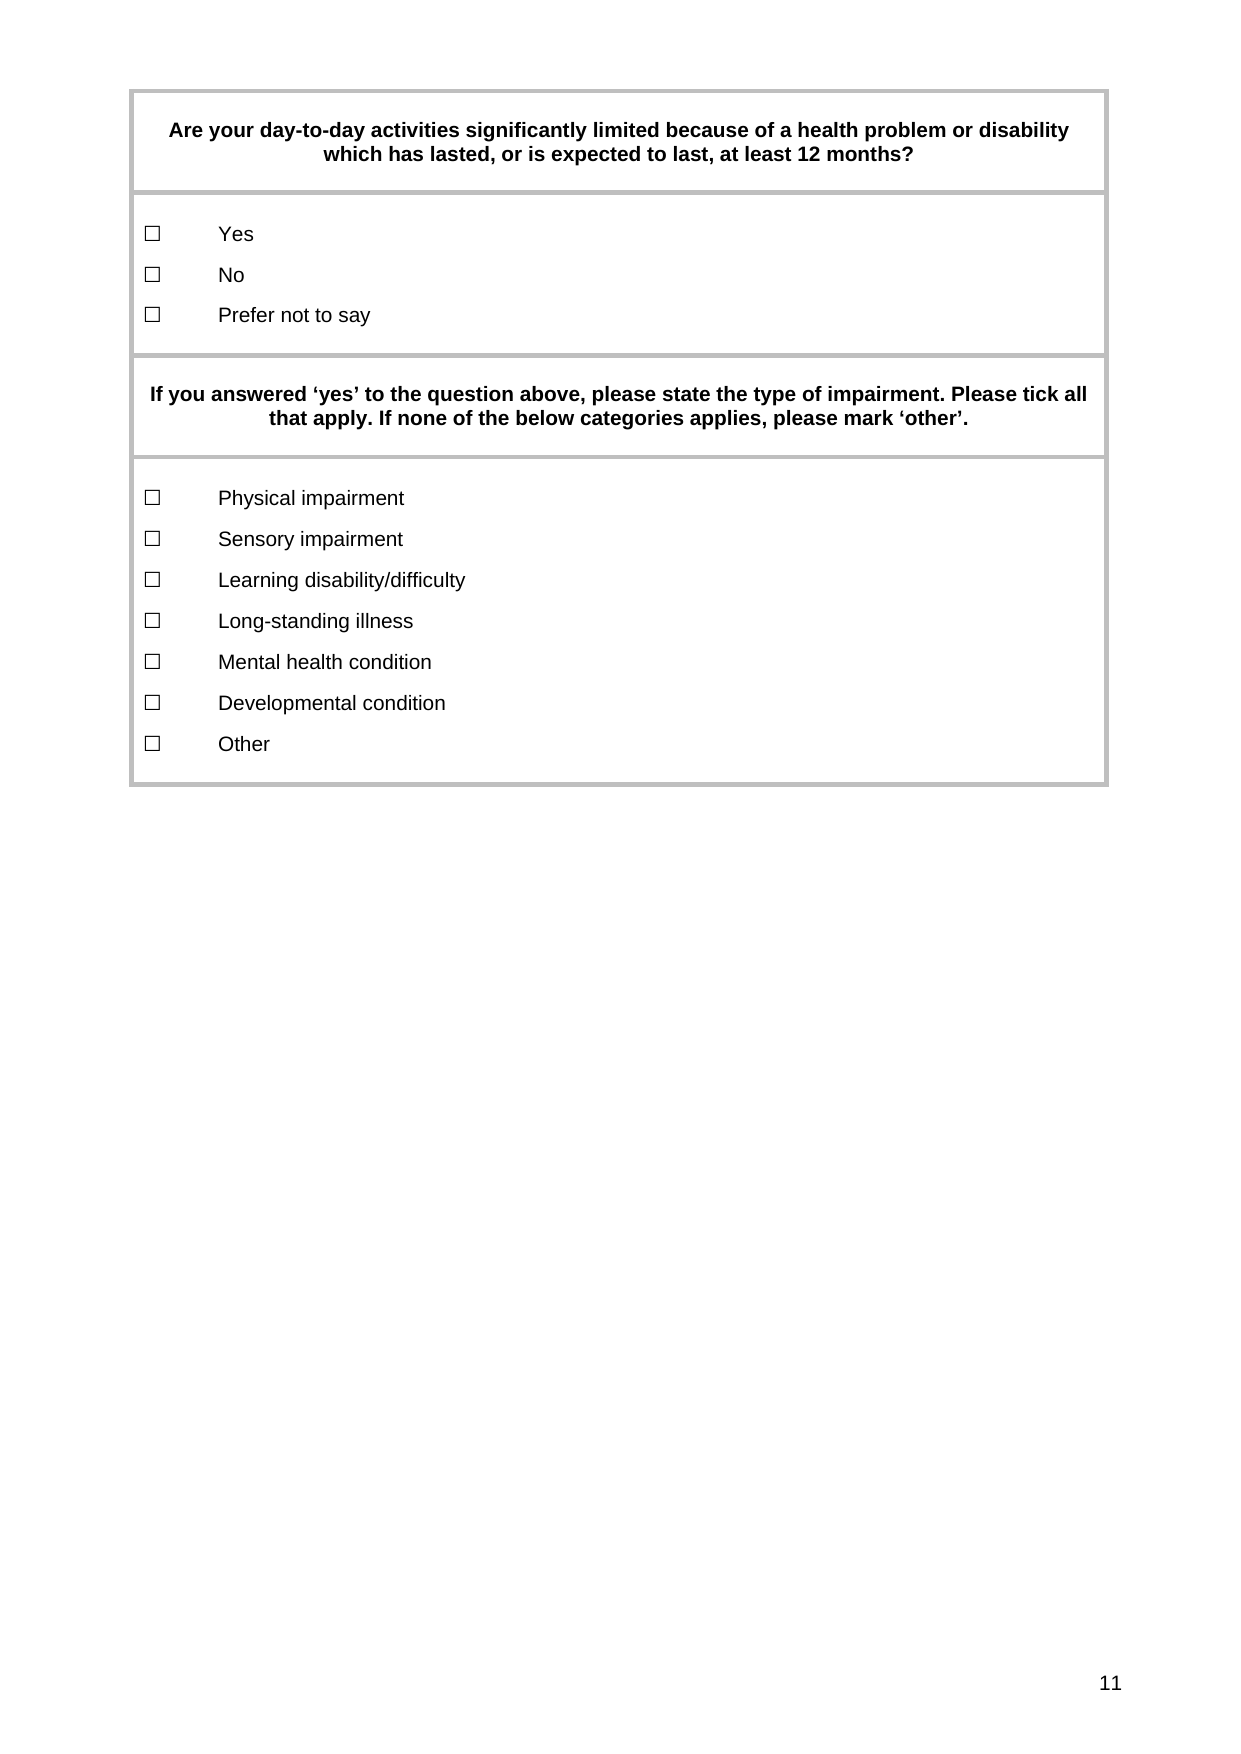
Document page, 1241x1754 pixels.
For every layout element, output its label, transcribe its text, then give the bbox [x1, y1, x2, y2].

table_cell Are your day-to-day activities significantly limited because of a health problem or disability which has lasted, or is expected to last, at least 12 months? [134, 93, 1104, 190]
table_cell ☐ Physical impairment ☐ Sensory impairment ☐ Learning disability/difficulty ☐ Long-standing illness ☐ Mental health condition ☐ Developmental condition ☐ Other [134, 459, 1104, 782]
table_cell If you answered ‘yes’ to the question above, please state the type of impairment. Please tick all that apply. If none of the below categories applies, please mark ‘other’. [134, 358, 1104, 454]
table_cell ☐ Yes ☐ No ☐ Prefer not to say [134, 195, 1104, 353]
